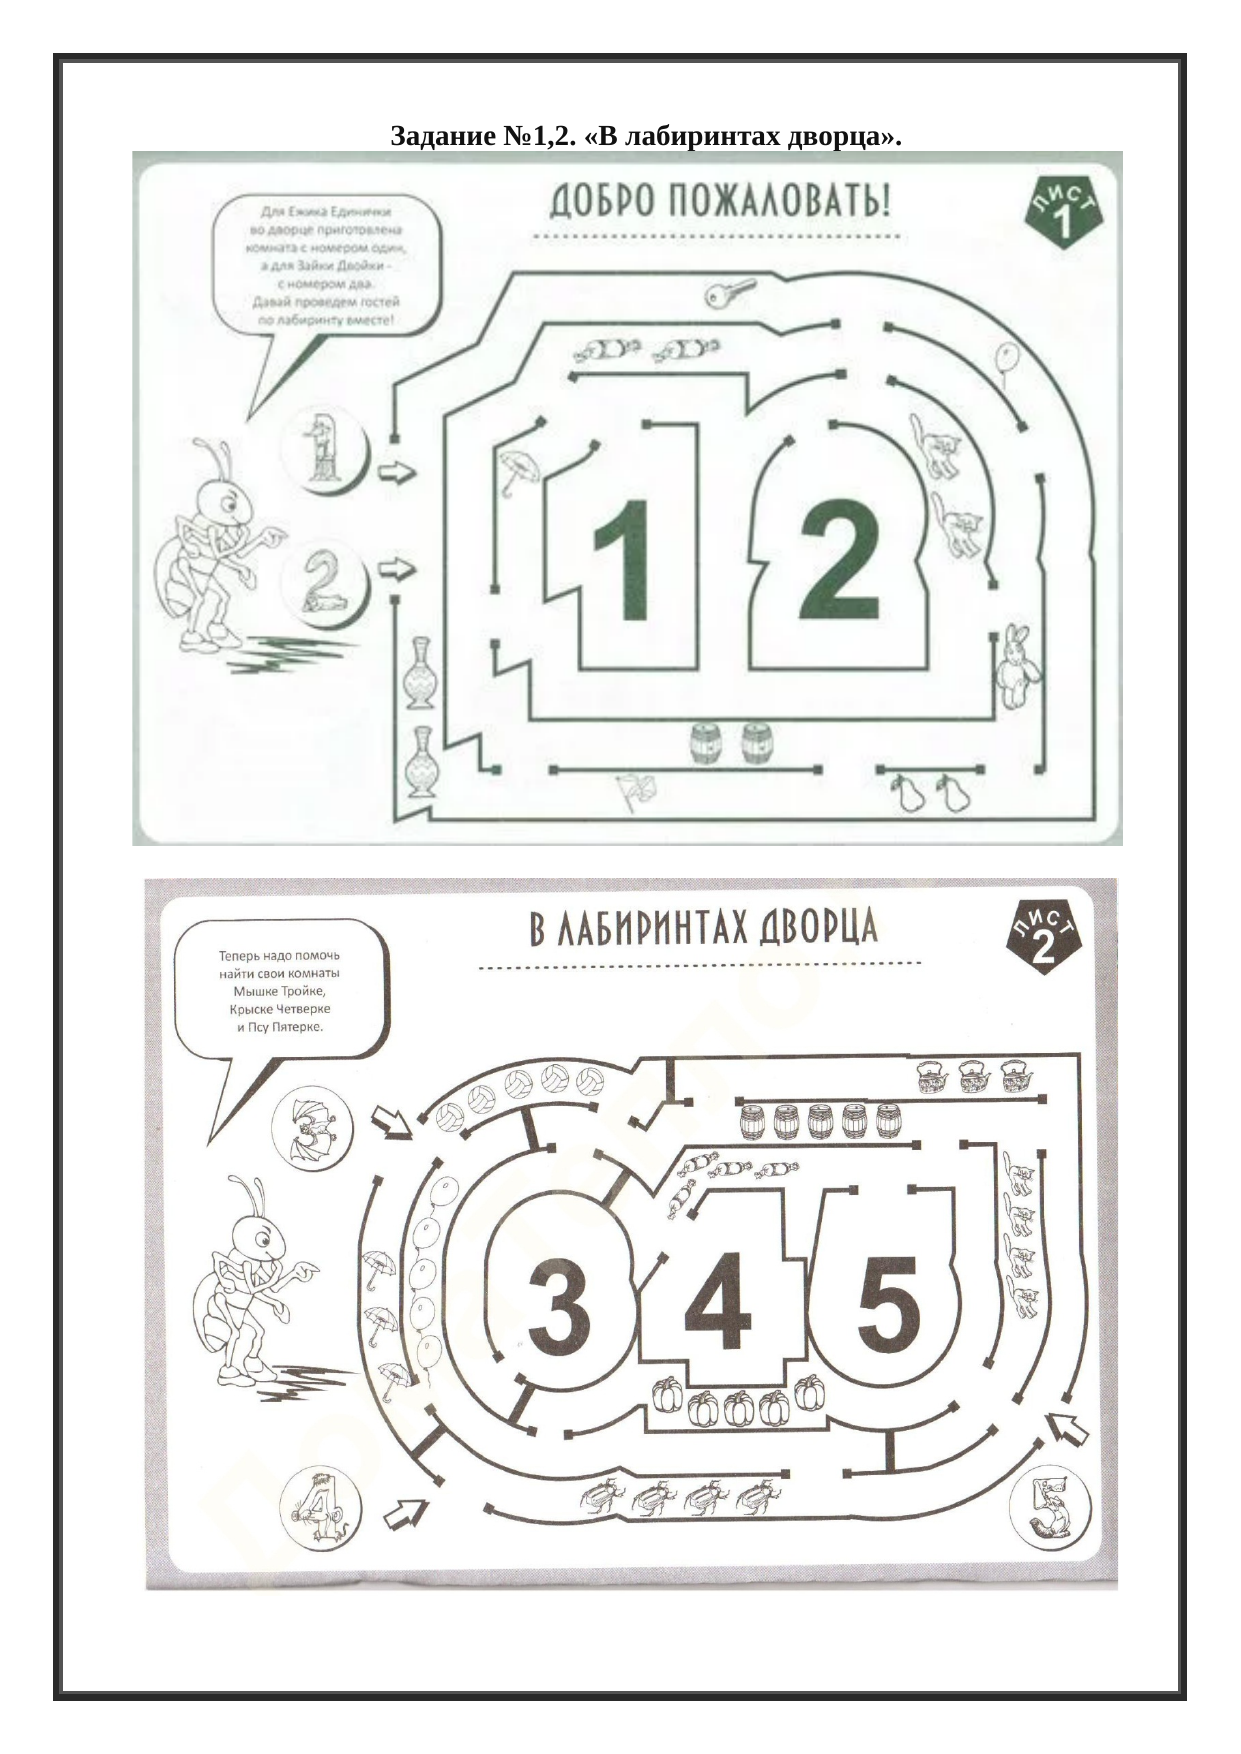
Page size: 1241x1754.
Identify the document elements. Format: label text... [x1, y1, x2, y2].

text Задание №1,2. «В лабиринтах дворца». [103, 118, 1152, 152]
picture [132, 151, 1123, 846]
picture [137, 878, 1119, 1596]
